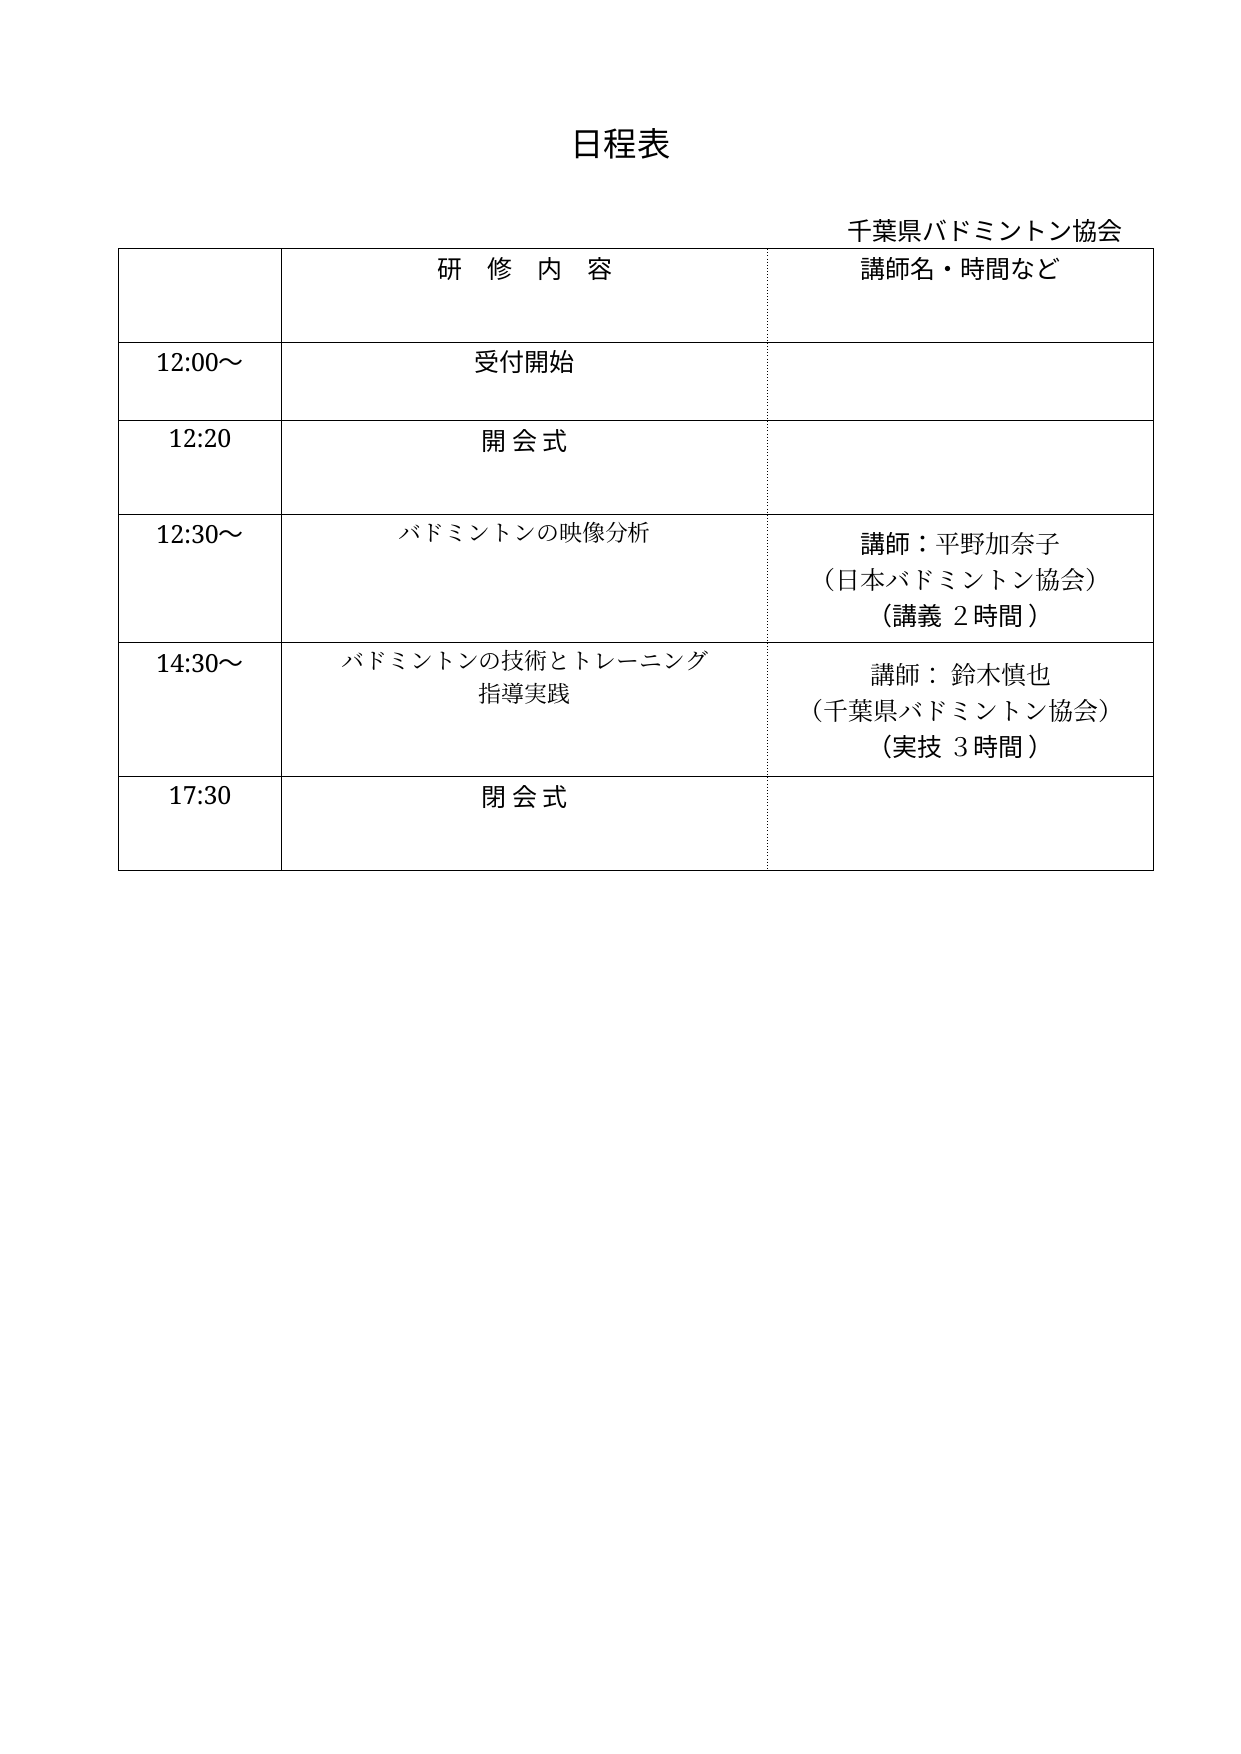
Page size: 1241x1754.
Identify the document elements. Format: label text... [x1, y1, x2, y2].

table_cell 開 会 式 [282, 421, 768, 514]
table_cell バドミントンの技術とトレーニング 指導実践 [282, 643, 768, 776]
table_cell 12:00～ [119, 343, 281, 420]
text 日程表 [118, 118, 1122, 166]
table_cell 閉 会 式 [282, 777, 768, 870]
text 千葉県バドミントン協会 [118, 212, 1122, 248]
table_cell 14:30～ [119, 643, 281, 776]
table_cell 受付開始 [282, 343, 768, 420]
table_header 研 修 内 容 [282, 249, 768, 342]
table_cell 講師：平野加奈子 （日本バドミントン協会） （講義 ２時間 ） [768, 515, 1153, 642]
table_cell 17:30 [119, 777, 281, 870]
table_header 講師名・時間など [768, 249, 1153, 342]
table_cell 12:30～ [119, 515, 281, 642]
table_header [119, 249, 281, 342]
table_cell [768, 343, 1153, 420]
table_cell [768, 421, 1153, 514]
table_cell バドミントンの映像分析 [282, 515, 768, 642]
table_cell [768, 777, 1153, 870]
table_cell 講師： 鈴木慎也 （千葉県バドミントン協会） （実技 ３時間 ） [768, 643, 1153, 776]
table_cell 12:20 [119, 421, 281, 514]
